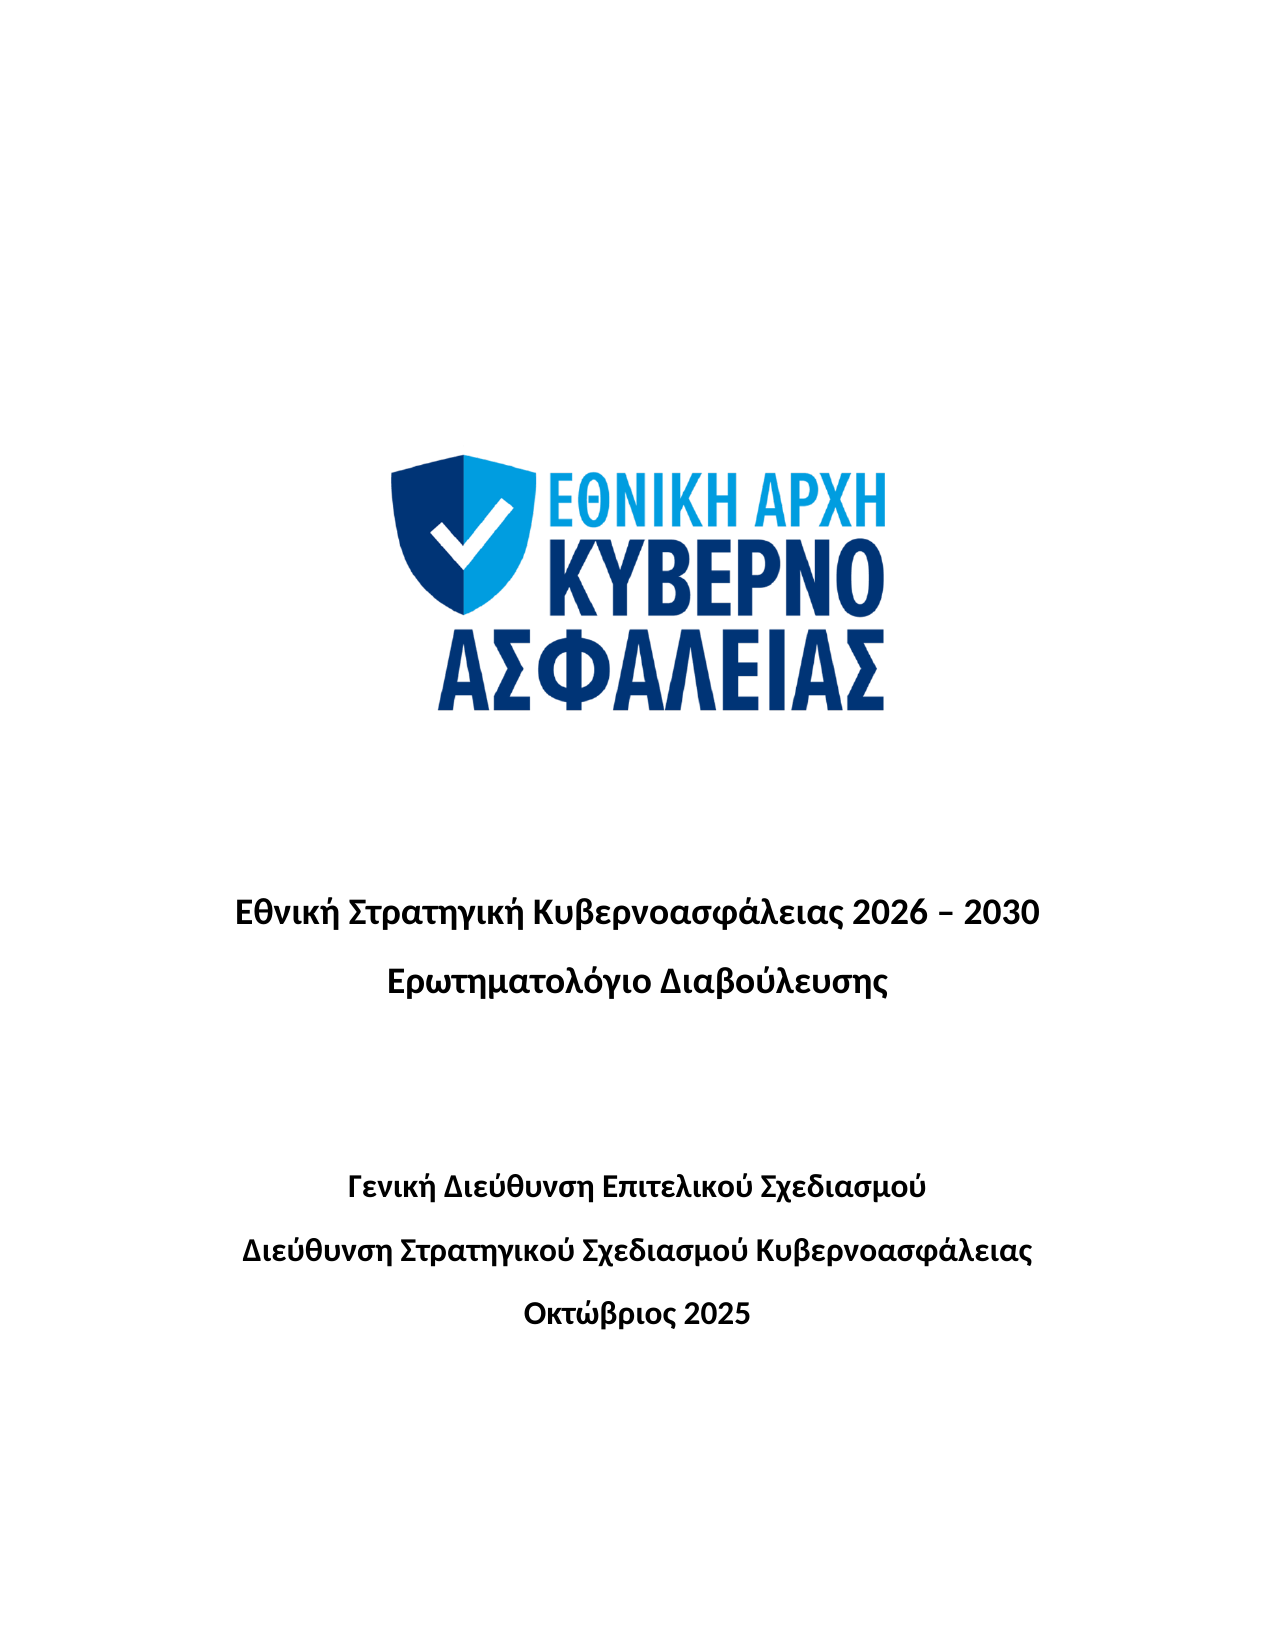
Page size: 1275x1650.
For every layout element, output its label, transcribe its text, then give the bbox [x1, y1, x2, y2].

text Οκτώβριος 2025 [150, 1292, 1125, 1333]
text Διεύθυνση Στρατηγικού Σχεδιασμού Κυβερνοασφάλειας [150, 1229, 1125, 1270]
text Εθνική Στρατηγική Κυβερνοασφάλειας 2026 – 2030 [150, 888, 1125, 934]
picture [387, 427, 888, 728]
text Ερωτηματολόγιο Διαβούλευσης [150, 957, 1125, 1003]
text Γενική Διεύθυνση Επιτελικού Σχεδιασμού [150, 1166, 1125, 1206]
